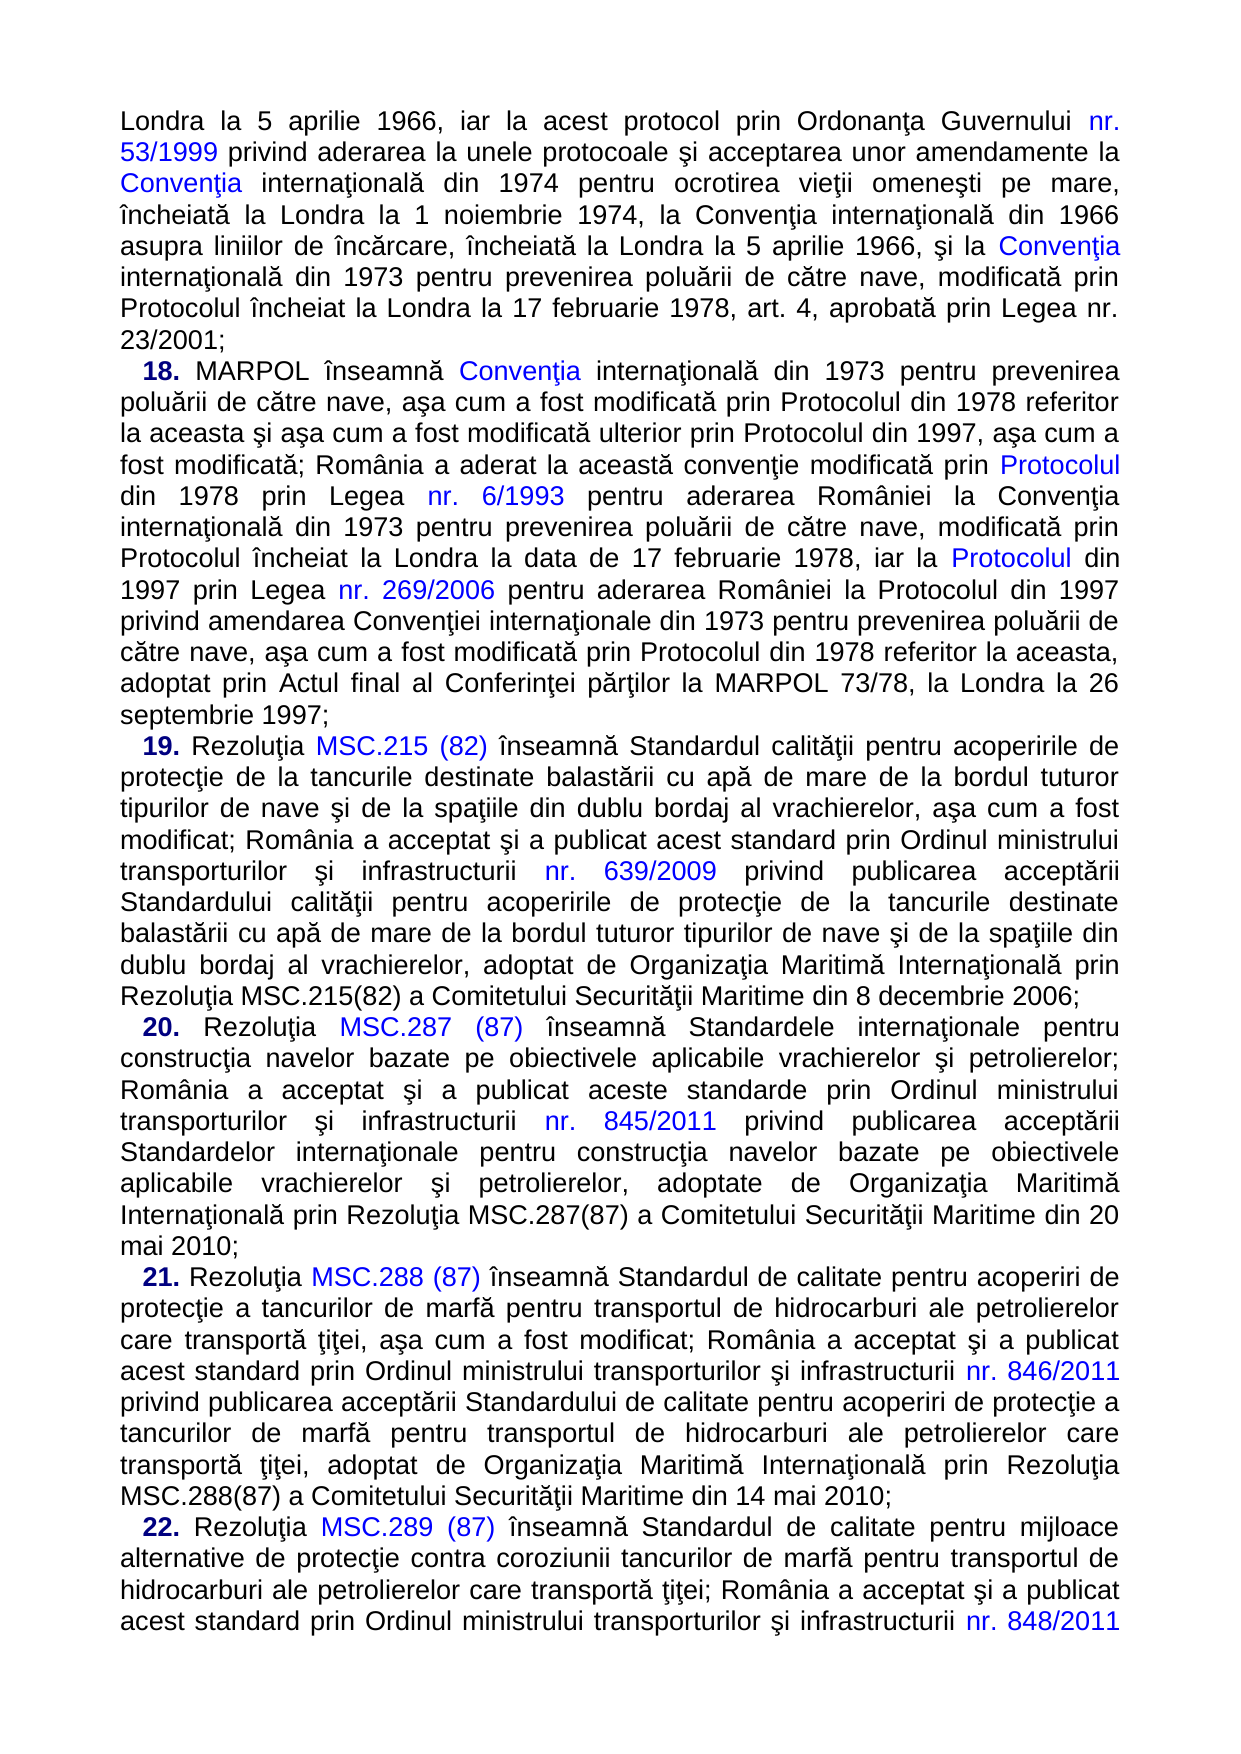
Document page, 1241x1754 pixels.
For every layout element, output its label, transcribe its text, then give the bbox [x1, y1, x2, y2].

text 21. Rezoluţia MSC.288 (87) înseamnă Standardul de calitate pentru acoperiri de protecţie a tancurilor de marfă pentru transportul de hidrocarburi ale petrolierelor care transportă ţiţei, aşa cum a fost modificat; România a acceptat şi a publicat acest standard prin Ordinul ministrului transporturilor şi infrastructurii nr. 846/2011 privind publicarea acceptării Standardului de calitate pentru acoperiri de protecţie a tancurilor de marfă pentru transportul de hidrocarburi ale petrolierelor care transportă ţiţei, adoptat de Organizaţia Maritimă Internaţională prin Rezoluţia MSC.288(87) a Comitetului Securităţii Maritime din 14 mai 2010; [120, 1261, 1120, 1511]
text 18. MARPOL înseamnă Convenţia internaţională din 1973 pentru prevenirea poluării de către nave, aşa cum a fost modificată prin Protocolul din 1978 referitor la aceasta şi aşa cum a fost modificată ulterior prin Protocolul din 1997, aşa cum a fost modificată; România a aderat la această convenţie modificată prin Protocolul din 1978 prin Legea nr. 6/1993 pentru aderarea României la Convenţia internaţională din 1973 pentru prevenirea poluării de către nave, modificată prin Protocolul încheiat la Londra la data de 17 februarie 1978, iar la Protocolul din 1997 prin Legea nr. 269/2006 pentru aderarea României la Protocolul din 1997 privind amendarea Convenţiei internaţionale din 1973 pentru prevenirea poluării de către nave, aşa cum a fost modificată prin Protocolul din 1978 referitor la aceasta, adoptat prin Actul final al Conferinţei părţilor la MARPOL 73/78, la Londra la 26 septembrie 1997; [120, 355, 1120, 730]
text 20. Rezoluţia MSC.287 (87) înseamnă Standardele internaţionale pentru construcţia navelor bazate pe obiectivele aplicabile vrachierelor şi petrolierelor; România a acceptat şi a publicat aceste standarde prin Ordinul ministrului transporturilor şi infrastructurii nr. 845/2011 privind publicarea acceptării Standardelor internaţionale pentru construcţia navelor bazate pe obiectivele aplicabile vrachierelor şi petrolierelor, adoptate de Organizaţia Maritimă Internaţională prin Rezoluţia MSC.287(87) a Comitetului Securităţii Maritime din 20 mai 2010; [120, 1011, 1120, 1261]
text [120, 1511, 1120, 1636]
text 19. Rezoluţia MSC.215 (82) înseamnă Standardul calităţii pentru acoperirile de protecţie de la tancurile destinate balastării cu apă de mare de la bordul tuturor tipurilor de nave şi de la spaţiile din dublu bordaj al vrachierelor, aşa cum a fost modificat; România a acceptat şi a publicat acest standard prin Ordinul ministrului transporturilor şi infrastructurii nr. 639/2009 privind publicarea acceptării Standardului calităţii pentru acoperirile de protecţie de la tancurile destinate balastării cu apă de mare de la bordul tuturor tipurilor de nave şi de la spaţiile din dublu bordaj al vrachierelor, adoptat de Organizaţia Maritimă Internaţională prin Rezoluţia MSC.215(82) a Comitetului Securităţii Maritime din 8 decembrie 2006; [120, 730, 1120, 1011]
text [120, 105, 1120, 355]
